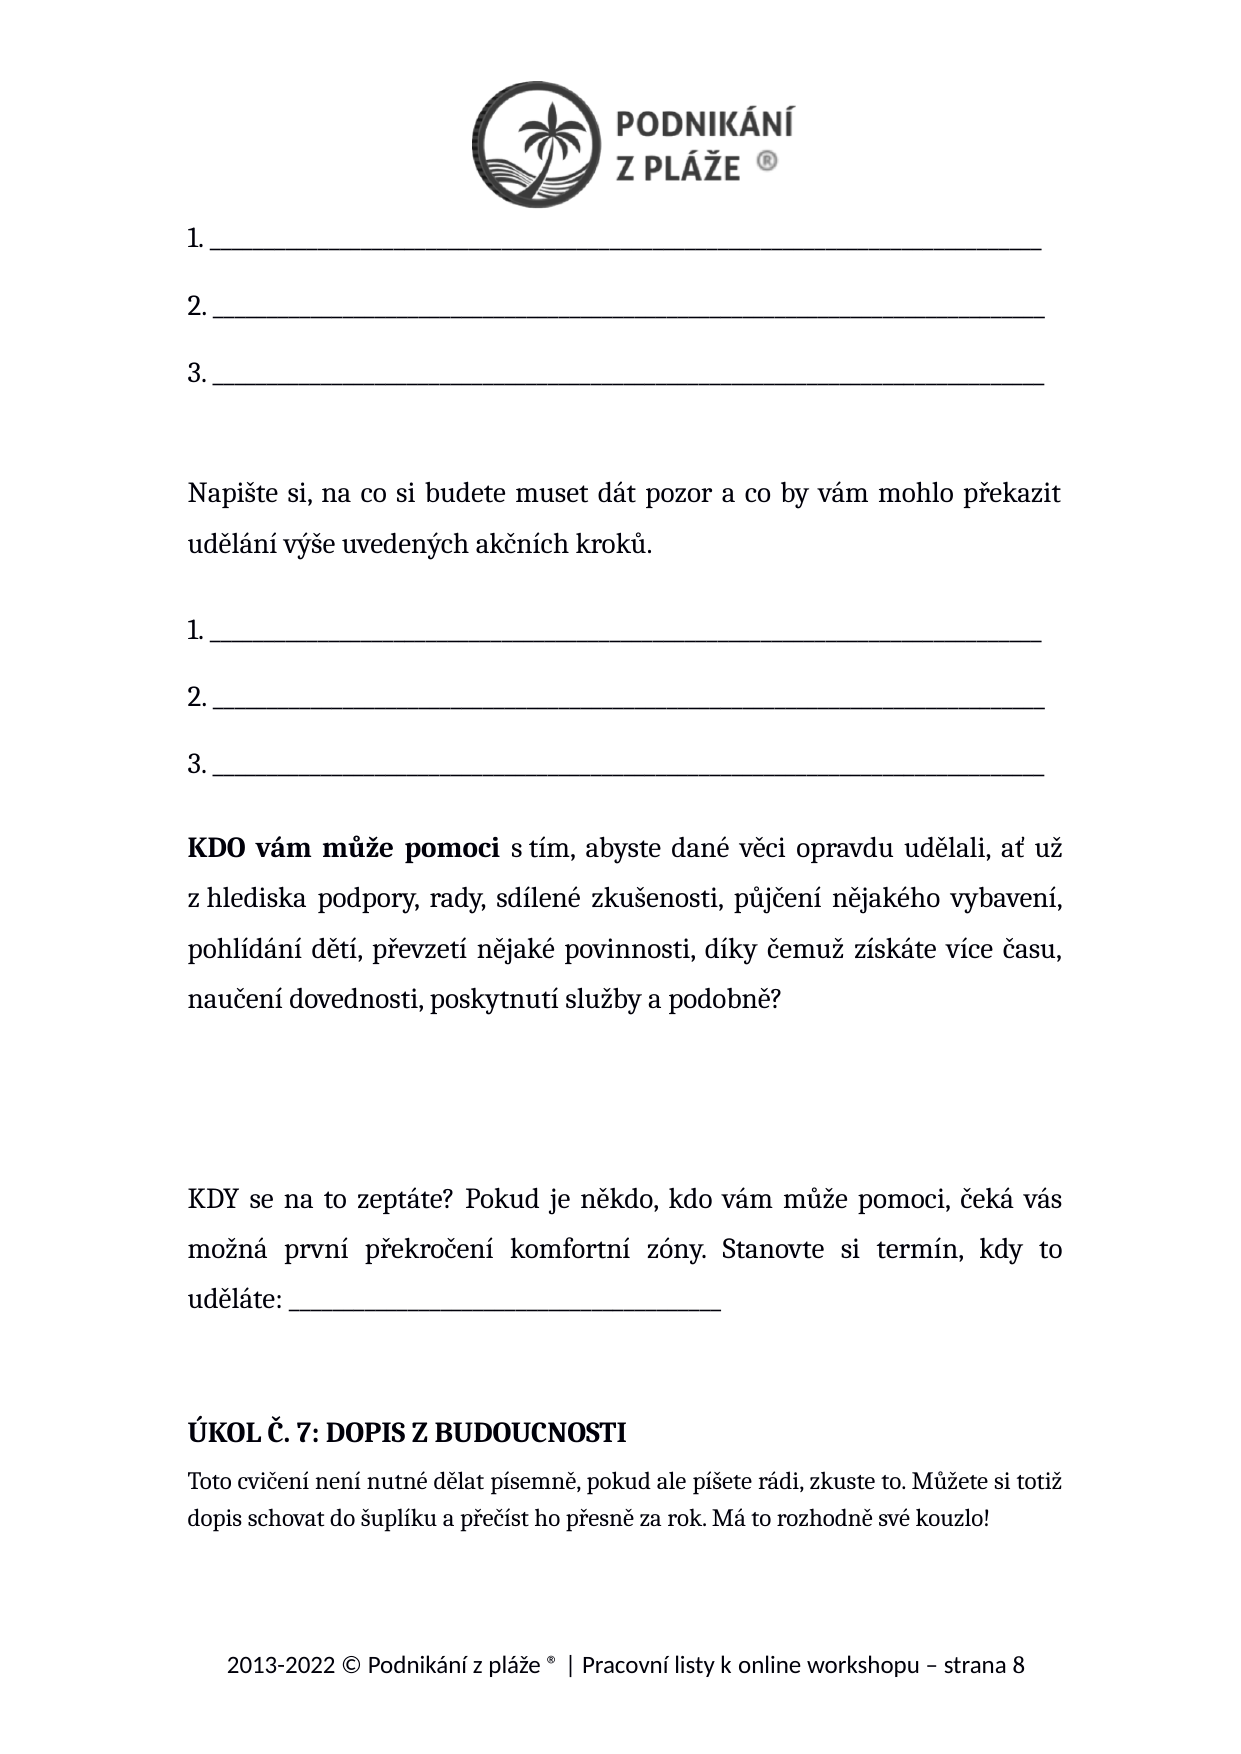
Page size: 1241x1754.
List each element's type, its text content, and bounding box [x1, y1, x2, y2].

picture [462, 73, 813, 222]
text 2. _____________________________________________________________________________ [187, 680, 1064, 714]
text 3. _____________________________________________________________________________ [187, 356, 1064, 389]
text 1. _____________________________________________________________________________ [187, 613, 1064, 647]
text Toto cvičení není nutné dělat písemně, pokud ale píšete rádi, zkuste to. Můžete si totiž dopis schovat do šuplíku a přečíst ho přesně za rok. Má to rozhodně své kouzlo! [187, 1467, 1064, 1533]
text KDO vám může pomoci s tím, abyste dané věci opravdu udělali, ať už z hlediska podpory, rady, sdílené zkušenosti, půjčení nějakého vybavení, pohlídání dětí, převzetí nějaké povinnosti, díky čemuž získáte více času, naučení dovednosti, poskytnutí služby a podobně? [187, 831, 1064, 1016]
text KDY se na to zeptáte? Pokud je někdo, kdo vám může pomoci, čeká vás možná první překročení komfortní zóny. Stanovte si termín, kdy to uděláte: ________________________________________ [187, 1182, 1064, 1316]
text ÚKOL Č. 7: DOPIS Z BUDOUCNOSTI [187, 1416, 1064, 1450]
text 1. _____________________________________________________________________________ [187, 222, 1064, 255]
text Napište si, na co si budete muset dát pozor a co by vám mohlo překazit udělání výše uvedených akčních kroků. [187, 477, 1064, 560]
text 2. _____________________________________________________________________________ [187, 289, 1064, 322]
text 3. _____________________________________________________________________________ [187, 747, 1064, 781]
